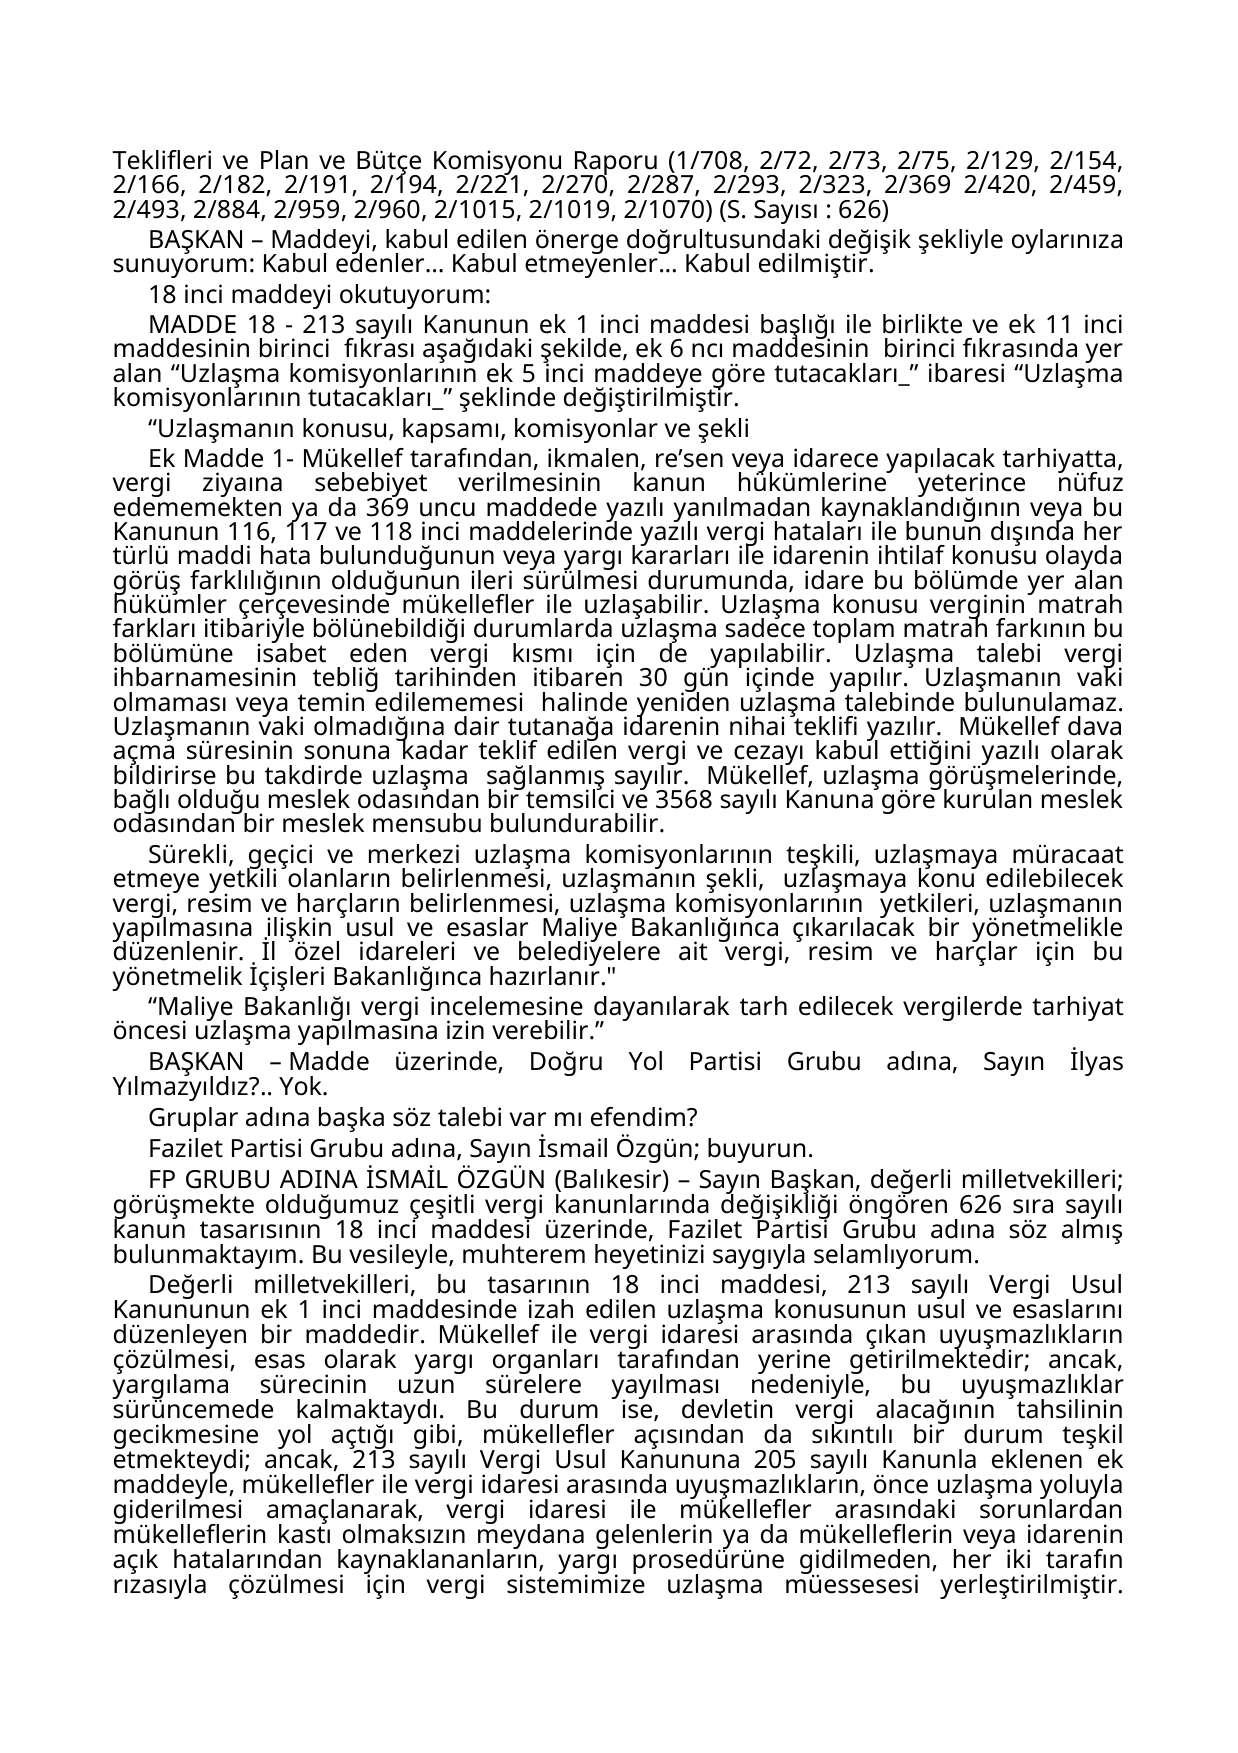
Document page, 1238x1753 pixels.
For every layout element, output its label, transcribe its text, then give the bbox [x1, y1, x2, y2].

text 18 inci maddeyi okutuyorum: [112, 284, 1125, 308]
text “Uzlaşmanın konusu, kapsamı, komisyonlar ve şekli [112, 417, 1125, 442]
text MADDE 18 - 213 sayılı Kanunun ek 1 inci maddesi başlığı ile birlikte ve ek 11 inci maddesinin birinci fıkrası aşağıdaki şekilde, ek 6 ncı maddesinin birinci fıkrasında yer alan “Uzlaşma komisyonlarının ek 5 inci maddeye göre tutacakları_” ibaresi “Uzlaşma komisyonlarının tutacakları_” şeklinde değiştirilmiştir. [112, 314, 1125, 412]
text “Maliye Bakanlığı vergi incelemesine dayanılarak tarh edilecek vergilerde tarhiyat öncesi uzlaşma yapılmasına izin verebilir.” [112, 996, 1125, 1044]
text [112, 1274, 1125, 1599]
text Gruplar adına başka söz talebi var mı efendim? [112, 1106, 1125, 1131]
text Ek Madde 1- Mükellef tarafından, ikmalen, re’sen veya idarece yapılacak tarhiyatta, vergi ziyaına sebebiyet verilmesinin kanun hükümlerine yeterince nüfuz edememekten ya da 369 uncu maddede yazılı yanılmadan kaynaklandığının veya bu Kanunun 116, 117 ve 118 inci maddelerinde yazılı vergi hataları ile bunun dışında her türlü maddi hata bulunduğunun veya yargı kararları ile idarenin ihtilaf konusu olayda görüş farklılığının olduğunun ileri sürülmesi durumunda, idare bu bölümde yer alan hükümler çerçevesinde mükellefler ile uzlaşabilir. Uzlaşma konusu verginin matrah farkları itibariyle bölünebildiği durumlarda uzlaşma sadece toplam matrah farkının bu bölümüne isabet eden vergi kısmı için de yapılabilir. Uzlaşma talebi vergi ihbarnamesinin tebliğ tarihinden itibaren 30 gün içinde yapılır. Uzlaşmanın vaki olmaması veya temin edilememesi halinde yeniden uzlaşma talebinde bulunulamaz. Uzlaşmanın vaki olmadığına dair tutanağa idarenin nihai teklifi yazılır. Mükellef dava açma süresinin sonuna kadar teklif edilen vergi ve cezayı kabul ettiğini yazılı olarak bildirirse bu takdirde uzlaşma sağlanmış sayılır. Mükellef, uzlaşma görüşmelerinde, bağlı olduğu meslek odasından bir temsilci ve 3568 sayılı Kanuna göre kurulan meslek odasından bir meslek mensubu bulundurabilir. [112, 448, 1125, 838]
text Sürekli, geçici ve merkezi uzlaşma komisyonlarının teşkili, uzlaşmaya müracaat etmeye yetkili olanların belirlenmesi, uzlaşmanın şekli, uzlaşmaya konu edilebilecek vergi, resim ve harçların belirlenmesi, uzlaşma komisyonlarının yetkileri, uzlaşmanın yapılmasına ilişkin usul ve esaslar Maliye Bakanlığınca çıkarılacak bir yönetmelikle düzenlenir. İl özel idareleri ve belediyelere ait vergi, resim ve harçlar için bu yönetmelik İçişleri Bakanlığınca hazırlanır." [112, 844, 1125, 990]
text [112, 150, 1125, 223]
text FP GRUBU ADINA İSMAİL ÖZGÜN (Balıkesir) – Sayın Başkan, değerli milletvekilleri; görüşmekte olduğumuz çeşitli vergi kanunlarında değişikliği öngören 626 sıra sayılı kanun tasarısının 18 inci maddesi üzerinde, Fazilet Partisi Grubu adına söz almış bulunmaktayım. Bu vesileyle, muhterem heyetinizi saygıyla selamlıyorum. [112, 1168, 1125, 1268]
text BAŞKAN – Madde üzerinde, Doğru Yol Partisi Grubu adına, Sayın İlyas Yılmazyıldız?.. Yok. [112, 1050, 1125, 1100]
text Fazilet Partisi Grubu adına, Sayın İsmail Özgün; buyurun. [112, 1137, 1125, 1162]
text BAŞKAN – Maddeyi, kabul edilen önerge doğrultusundaki değişik şekliyle oylarınıza sunuyorum: Kabul edenler... Kabul etmeyenler... Kabul edilmiştir. [112, 229, 1125, 278]
